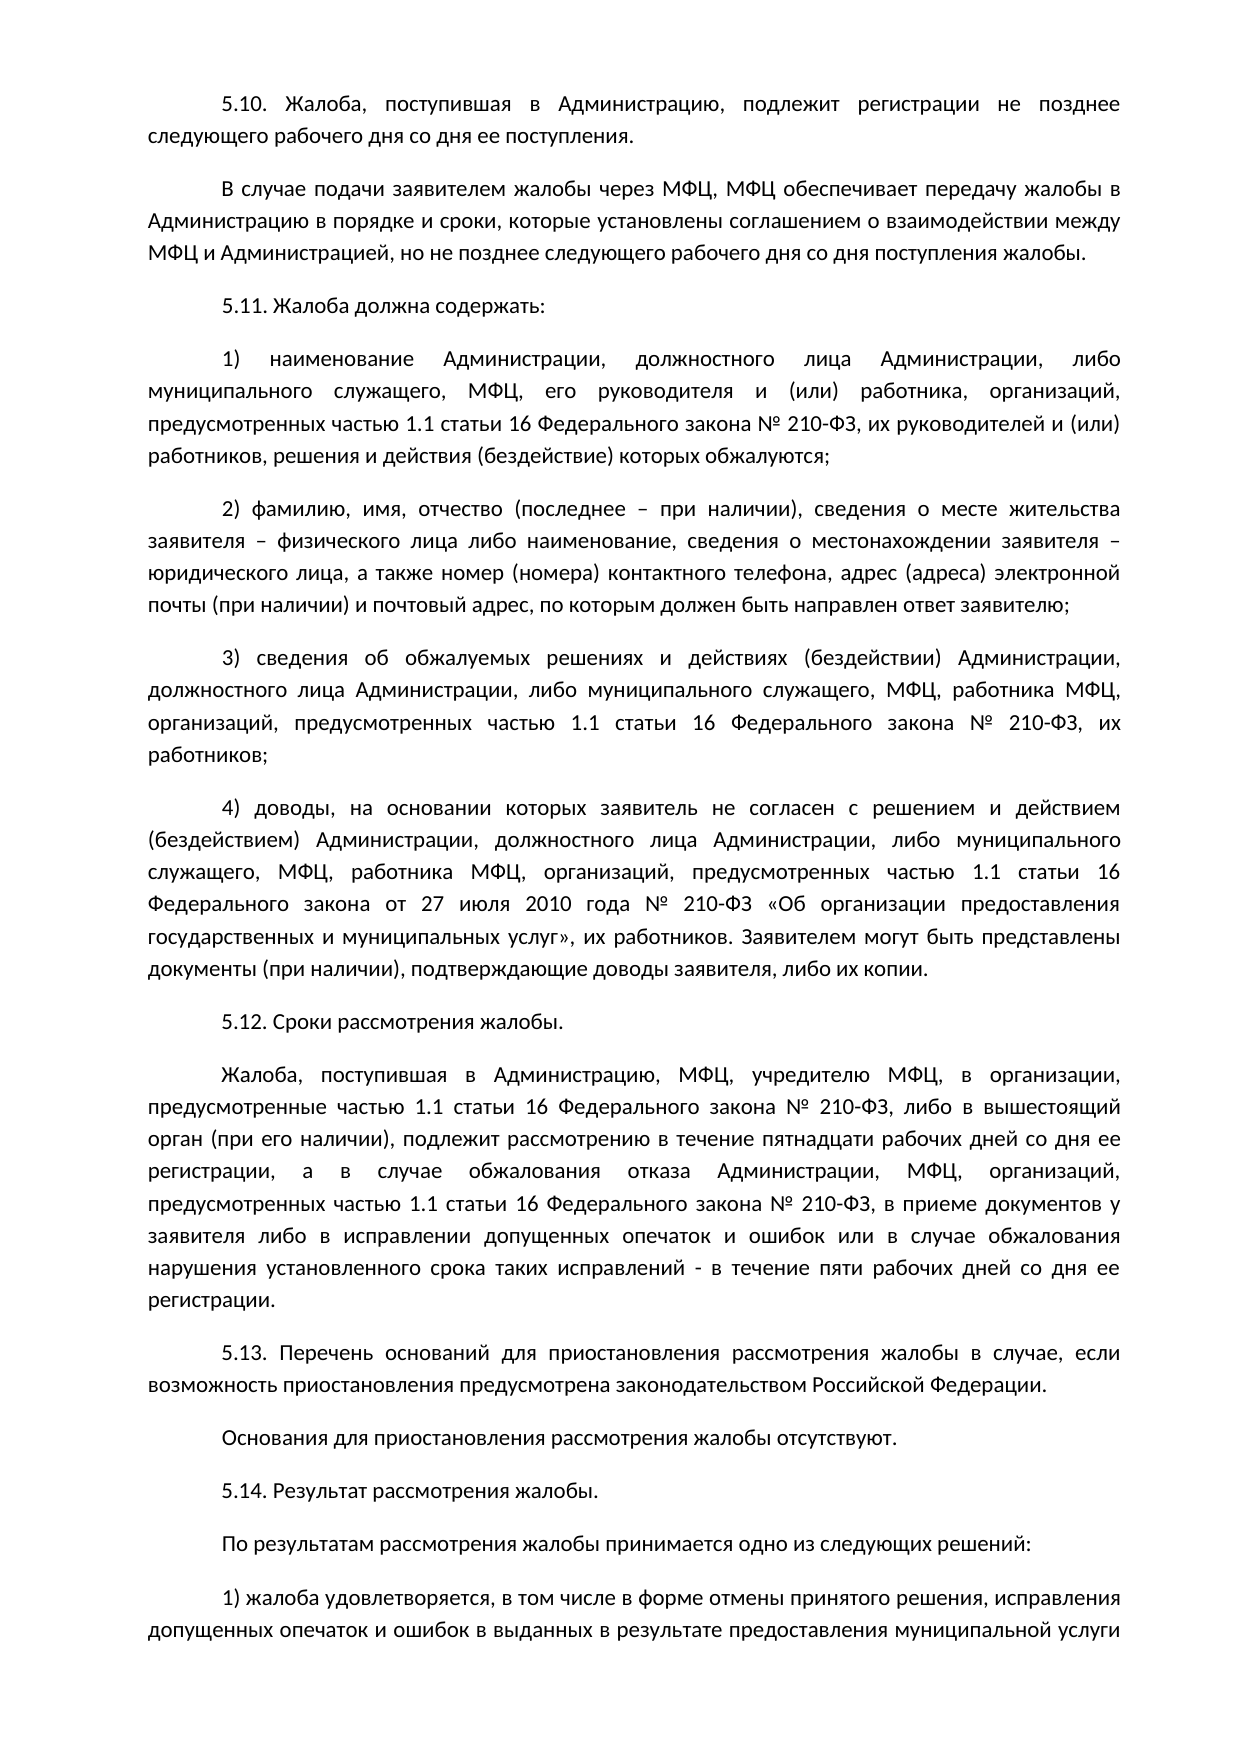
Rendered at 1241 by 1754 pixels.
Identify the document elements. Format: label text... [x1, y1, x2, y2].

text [148, 1583, 1122, 1643]
text По результатам рассмотрения жалобы принимается одно из следующих решений: [148, 1529, 1122, 1558]
text 5.12. Сроки рассмотрения жалобы. [148, 1007, 1122, 1035]
text 3) сведения об обжалуемых решениях и действиях (бездействии) Администрации, должностного лица Администрации, либо муниципального служащего, МФЦ, работника МФЦ, организаций, предусмотренных частью 1.1 статьи 16 Федерального закона № 210-ФЗ, их работников; [148, 643, 1122, 768]
text 5.14. Результат рассмотрения жалобы. [148, 1477, 1122, 1504]
text Основания для приостановления рассмотрения жалобы отсутствуют. [148, 1423, 1122, 1452]
text 4) доводы, на основании которых заявитель не согласен с решением и действием (бездействием) Администрации, должностного лица Администрации, либо муниципального служащего, МФЦ, работника МФЦ, организаций, предусмотренных частью 1.1 статьи 16 Федерального закона от 27 июля 2010 года № 210-ФЗ «Об организации предоставления государственных и муниципальных услуг», их работников. Заявителем могут быть представлены документы (при наличии), подтверждающие доводы заявителя, либо их копии. [148, 793, 1122, 982]
text 5.10. Жалоба, поступившая в Администрацию, подлежит регистрации не позднее следующего рабочего дня со дня ее поступления. [148, 89, 1122, 149]
text В случае подачи заявителем жалобы через МФЦ, МФЦ обеспечивает передачу жалобы в Администрацию в порядке и сроки, которые установлены соглашением о взаимодействии между МФЦ и Администрацией, но не позднее следующего рабочего дня со дня поступления жалобы. [148, 174, 1122, 266]
text 5.11. Жалоба должна содержать: [148, 291, 1122, 319]
text 5.13. Перечень оснований для приостановления рассмотрения жалобы в случае, если возможность приостановления предусмотрена законодательством Российской Федерации. [148, 1338, 1122, 1398]
text 1) наименование Администрации, должностного лица Администрации, либо муниципального служащего, МФЦ, его руководителя и (или) работника, организаций, предусмотренных частью 1.1 статьи 16 Федерального закона № 210-ФЗ, их руководителей и (или) работников, решения и действия (бездействие) которых обжалуются; [148, 344, 1122, 469]
text Жалоба, поступившая в Администрацию, МФЦ, учредителю МФЦ, в организации, предусмотренные частью 1.1 статьи 16 Федерального закона № 210-ФЗ, либо в вышестоящий орган (при его наличии), подлежит рассмотрению в течение пятнадцати рабочих дней со дня ее регистрации, а в случае обжалования отказа Администрации, МФЦ, организаций, предусмотренных частью 1.1 статьи 16 Федерального закона № 210-ФЗ, в приеме документов у заявителя либо в исправлении допущенных опечаток и ошибок или в случае обжалования нарушения установленного срока таких исправлений - в течение пяти рабочих дней со дня ее регистрации. [148, 1060, 1122, 1313]
text 2) фамилию, имя, отчество (последнее – при наличии), сведения о месте жительства заявителя – физического лица либо наименование, сведения о местонахождении заявителя – юридического лица, а также номер (номера) контактного телефона, адрес (адреса) электронной почты (при наличии) и почтовый адрес, по которым должен быть направлен ответ заявителю; [148, 494, 1122, 618]
